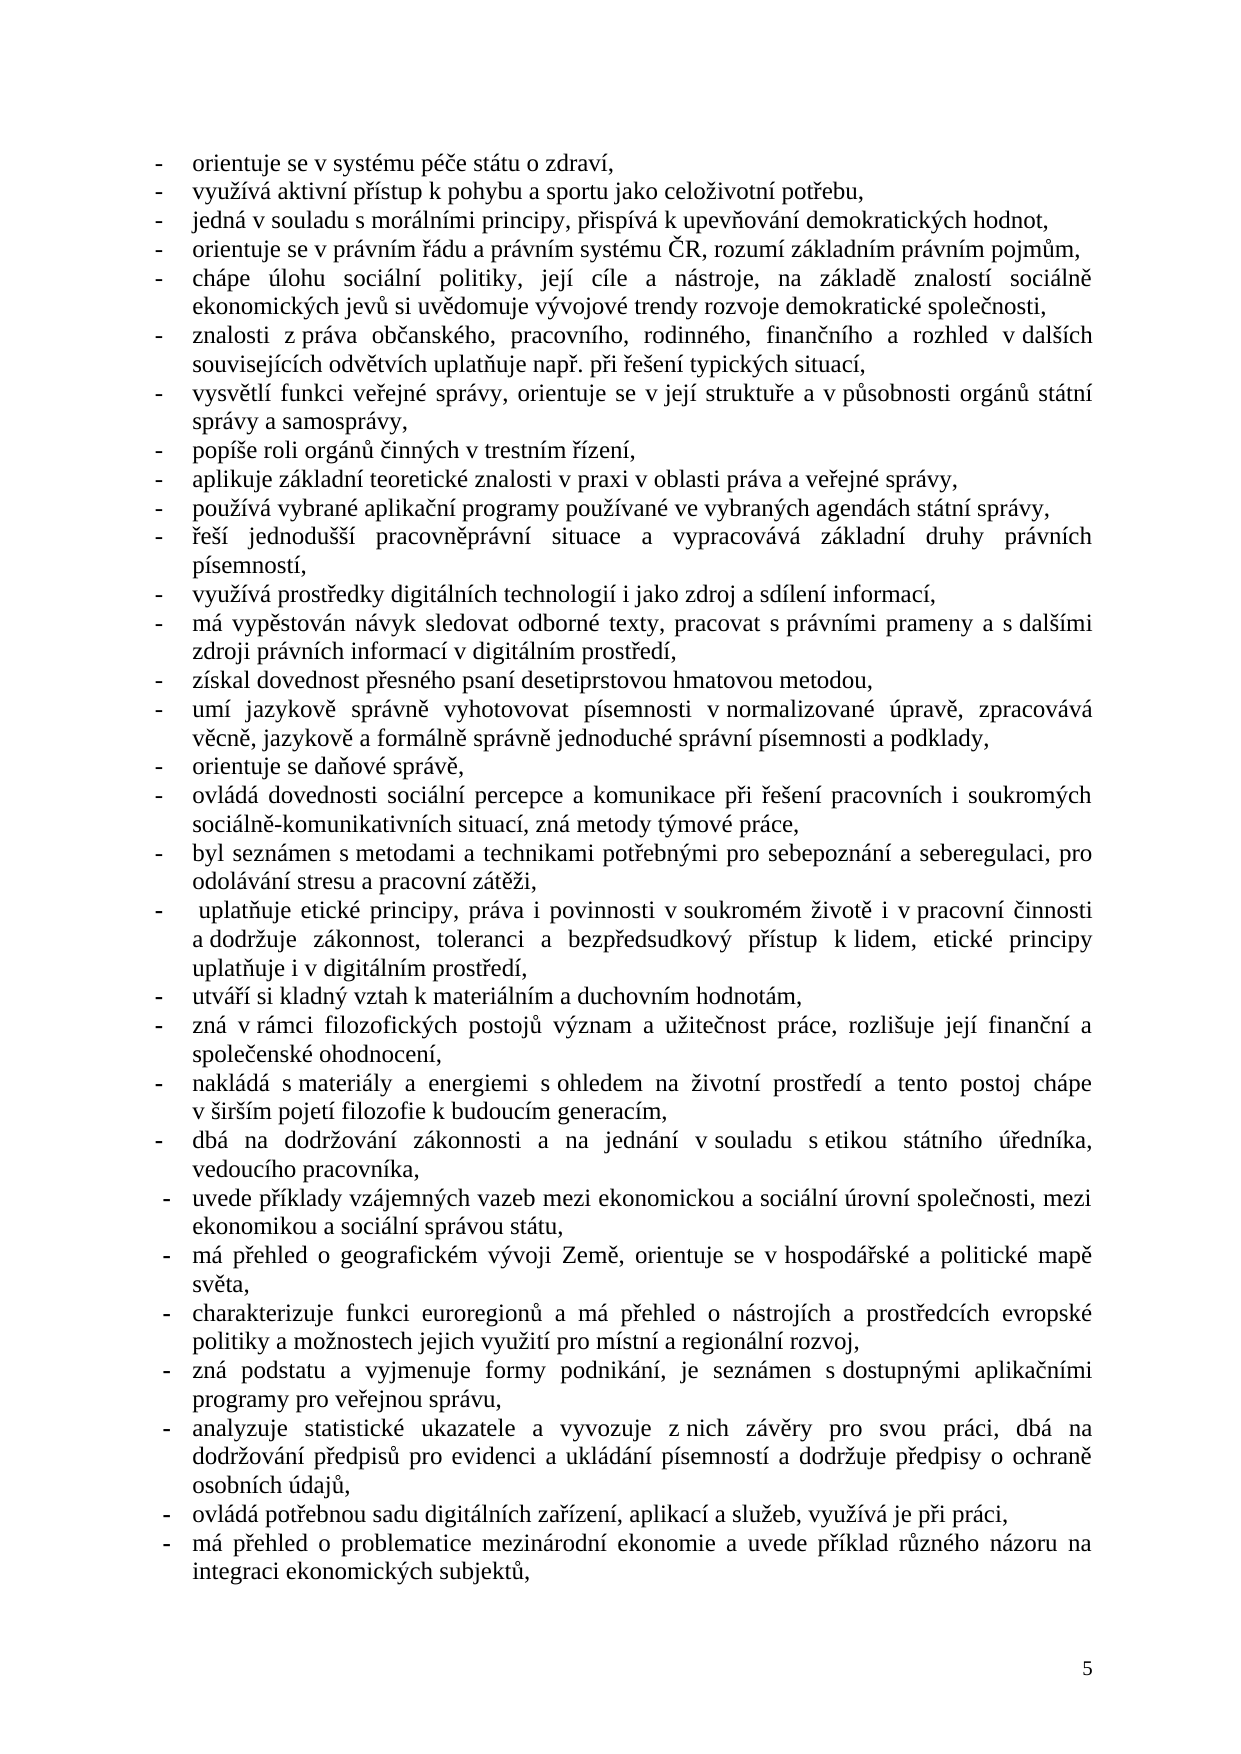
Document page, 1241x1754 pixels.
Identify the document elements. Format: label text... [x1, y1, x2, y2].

list popíše roli orgánů činných v trestním řízení, [154, 435, 1093, 464]
list umí jazykově správně vyhotovovat písemnosti v normalizované úpravě, zpracovává věcně, jazykově a formálně správně jednoduché správní písemnosti a podklady, [154, 694, 1093, 751]
list uplatňuje etické principy, práva i povinnosti v soukromém životě i v pracovní činnosti a dodržuje zákonnost, toleranci a bezpředsudkový přístup k lidem, etické principy uplatňuje i v digitálním prostředí, [154, 895, 1093, 981]
list jedná v souladu s morálními principy, přispívá k upevňování demokratických hodnot, [154, 205, 1093, 234]
list orientuje se daňové správě, [154, 751, 1093, 780]
list ovládá potřebnou sadu digitálních zařízení, aplikací a služeb, využívá je při práci, [162, 1499, 1093, 1528]
list využívá aktivní přístup k pohybu a sportu jako celoživotní potřebu, [154, 176, 1093, 205]
list má přehled o geografickém vývoji Země, orientuje se v hospodářské a politické mapě světa, [162, 1240, 1093, 1298]
list ovládá dovednosti sociální percepce a komunikace při řešení pracovních i soukromých sociálně-komunikativních situací, zná metody týmové práce, [154, 780, 1093, 838]
list aplikuje základní teoretické znalosti v praxi v oblasti práva a veřejné správy, [154, 464, 1093, 493]
list zná podstatu a vyjmenuje formy podnikání, je seznámen s dostupnými aplikačními programy pro veřejnou správu, [162, 1355, 1093, 1413]
list analyzuje statistické ukazatele a vyvozuje z nich závěry pro svou práci, dbá na dodržování předpisů pro evidenci a ukládání písemností a dodržuje předpisy o ochraně osobních údajů, [162, 1413, 1093, 1499]
list charakterizuje funkci euroregionů a má přehled o nástrojích a prostředcích evropské politiky a možnostech jejich využití pro místní a regionální rozvoj, [162, 1298, 1093, 1355]
list má přehled o problematice mezinárodní ekonomie a uvede příklad různého názoru na integraci ekonomických subjektů, [162, 1528, 1093, 1585]
list řeší jednodušší pracovněprávní situace a vypracovává základní druhy právních písemností, [154, 521, 1093, 579]
list má vypěstován návyk sledovat odborné texty, pracovat s právními prameny a s dalšími zdroji právních informací v digitálním prostředí, [154, 608, 1093, 665]
list dbá na dodržování zákonnosti a na jednání v souladu s etikou státního úředníka, vedoucího pracovníka, [154, 1125, 1093, 1183]
list orientuje se v právním řádu a právním systému ČR, rozumí základním právním pojmům, [154, 234, 1093, 263]
list znalosti z práva občanského, pracovního, rodinného, finančního a rozhled v dalších souvisejících odvětvích uplatňuje např. při řešení typických situací, [154, 320, 1093, 378]
list využívá prostředky digitálních technologií i jako zdroj a sdílení informací, [154, 579, 1093, 608]
list nakládá s materiály a energiemi s ohledem na životní prostředí a tento postoj chápe v širším pojetí filozofie k budoucím generacím, [154, 1068, 1093, 1125]
list orientuje se v systému péče státu o zdraví, [154, 148, 1093, 176]
list získal dovednost přesného psaní desetiprstovou hmatovou metodou, [154, 665, 1093, 694]
list zná v rámci filozofických postojů význam a užitečnost práce, rozlišuje její finanční a společenské ohodnocení, [154, 1010, 1093, 1068]
list utváří si kladný vztah k materiálním a duchovním hodnotám, [154, 981, 1093, 1010]
list používá vybrané aplikační programy používané ve vybraných agendách státní správy, [154, 493, 1093, 521]
list chápe úlohu sociální politiky, její cíle a nástroje, na základě znalostí sociálně ekonomických jevů si uvědomuje vývojové trendy rozvoje demokratické společnosti, [154, 263, 1093, 320]
list vysvětlí funkci veřejné správy, orientuje se v její struktuře a v působnosti orgánů státní správy a samosprávy, [154, 378, 1093, 435]
list uvede příklady vzájemných vazeb mezi ekonomickou a sociální úrovní společnosti, mezi ekonomikou a sociální správou státu, [162, 1183, 1093, 1240]
list byl seznámen s metodami a technikami potřebnými pro sebepoznání a seberegulaci, pro odolávání stresu a pracovní zátěži, [154, 838, 1093, 895]
